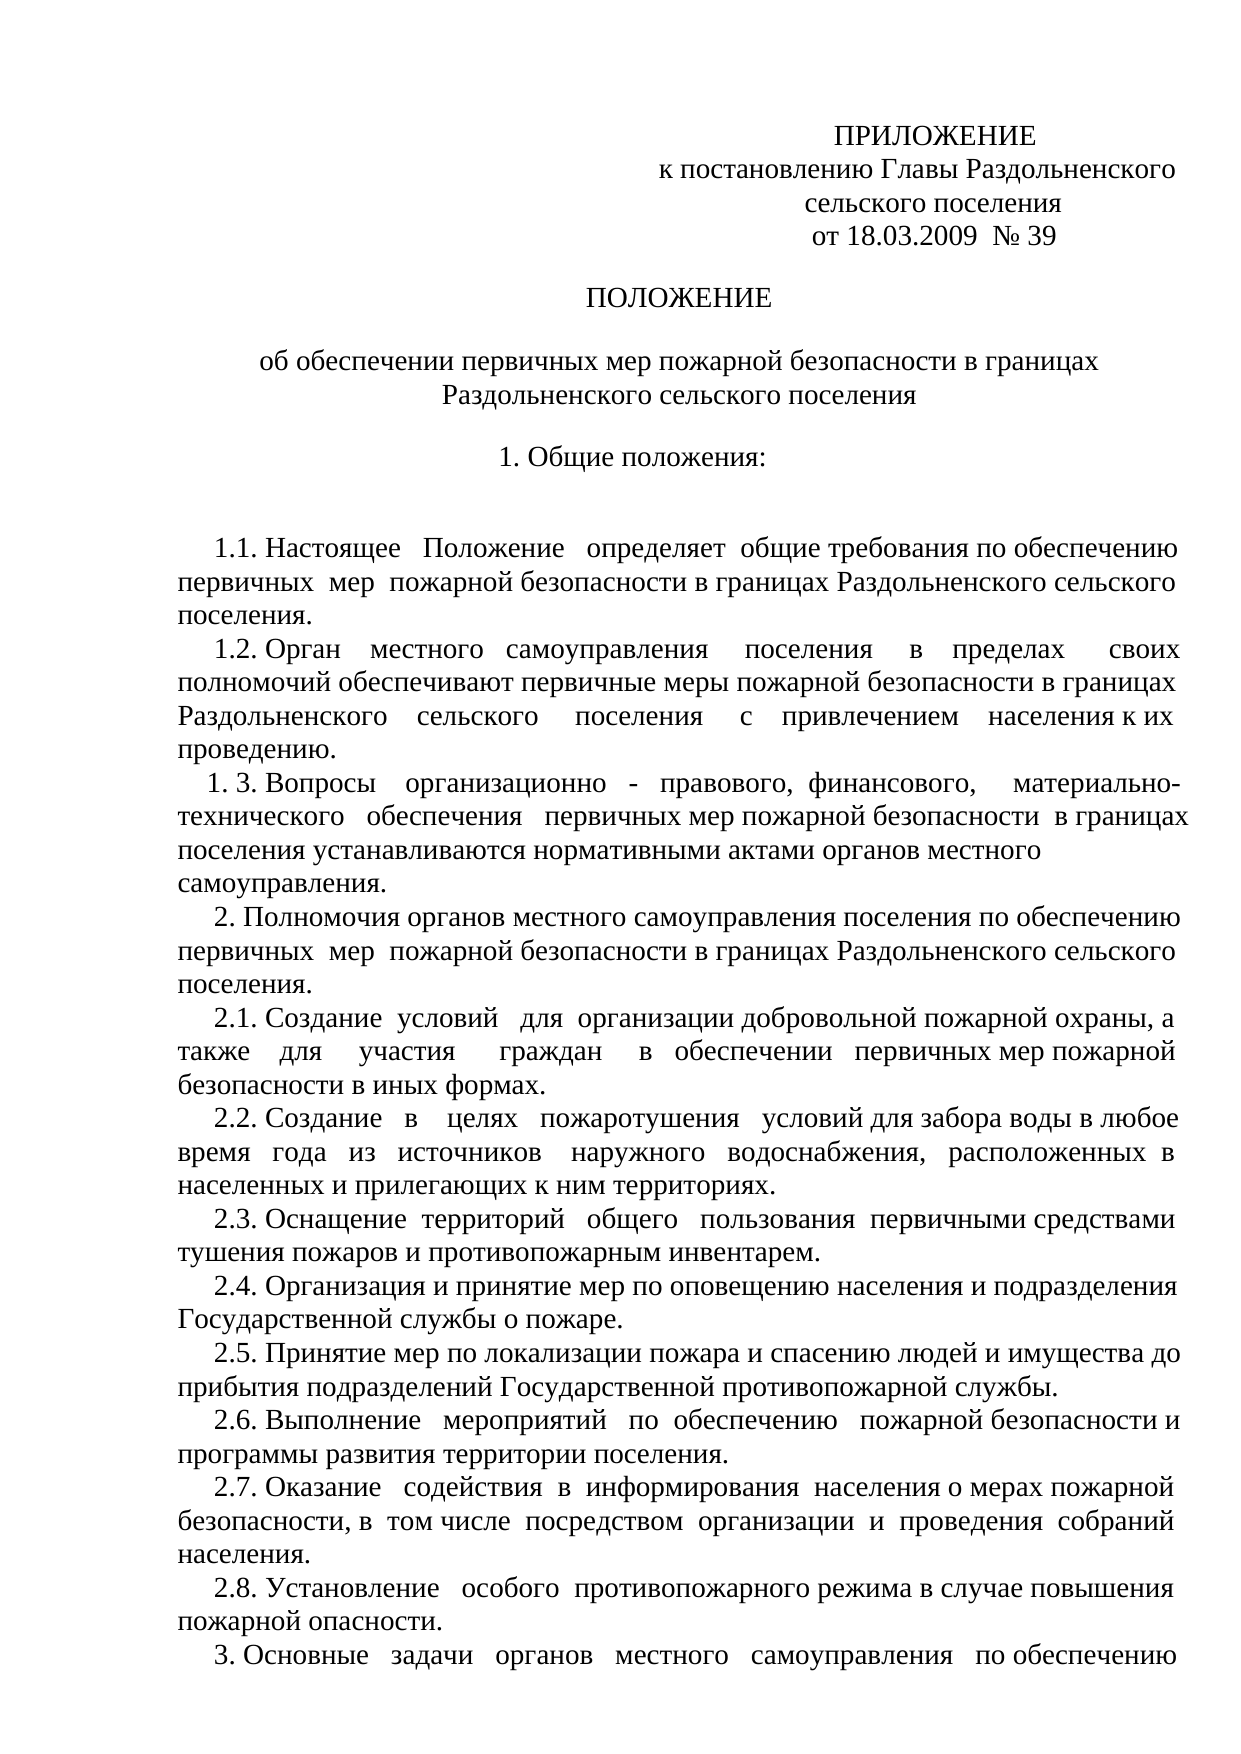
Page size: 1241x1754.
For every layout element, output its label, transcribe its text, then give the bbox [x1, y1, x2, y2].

text 1. Общие положения: [177, 439, 1181, 473]
text ПОЛОЖЕНИЕ [177, 281, 1181, 314]
text об обеспечении первичных мер пожарной безопасности в границах Раздольненского сельского поселения [177, 343, 1181, 410]
text сельского поселения от 18.03.2009 № 39 [177, 185, 1181, 281]
text ПРИЛОЖЕНИЕ к постановлению Главы Раздольненского [177, 118, 1181, 185]
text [177, 502, 1196, 1671]
